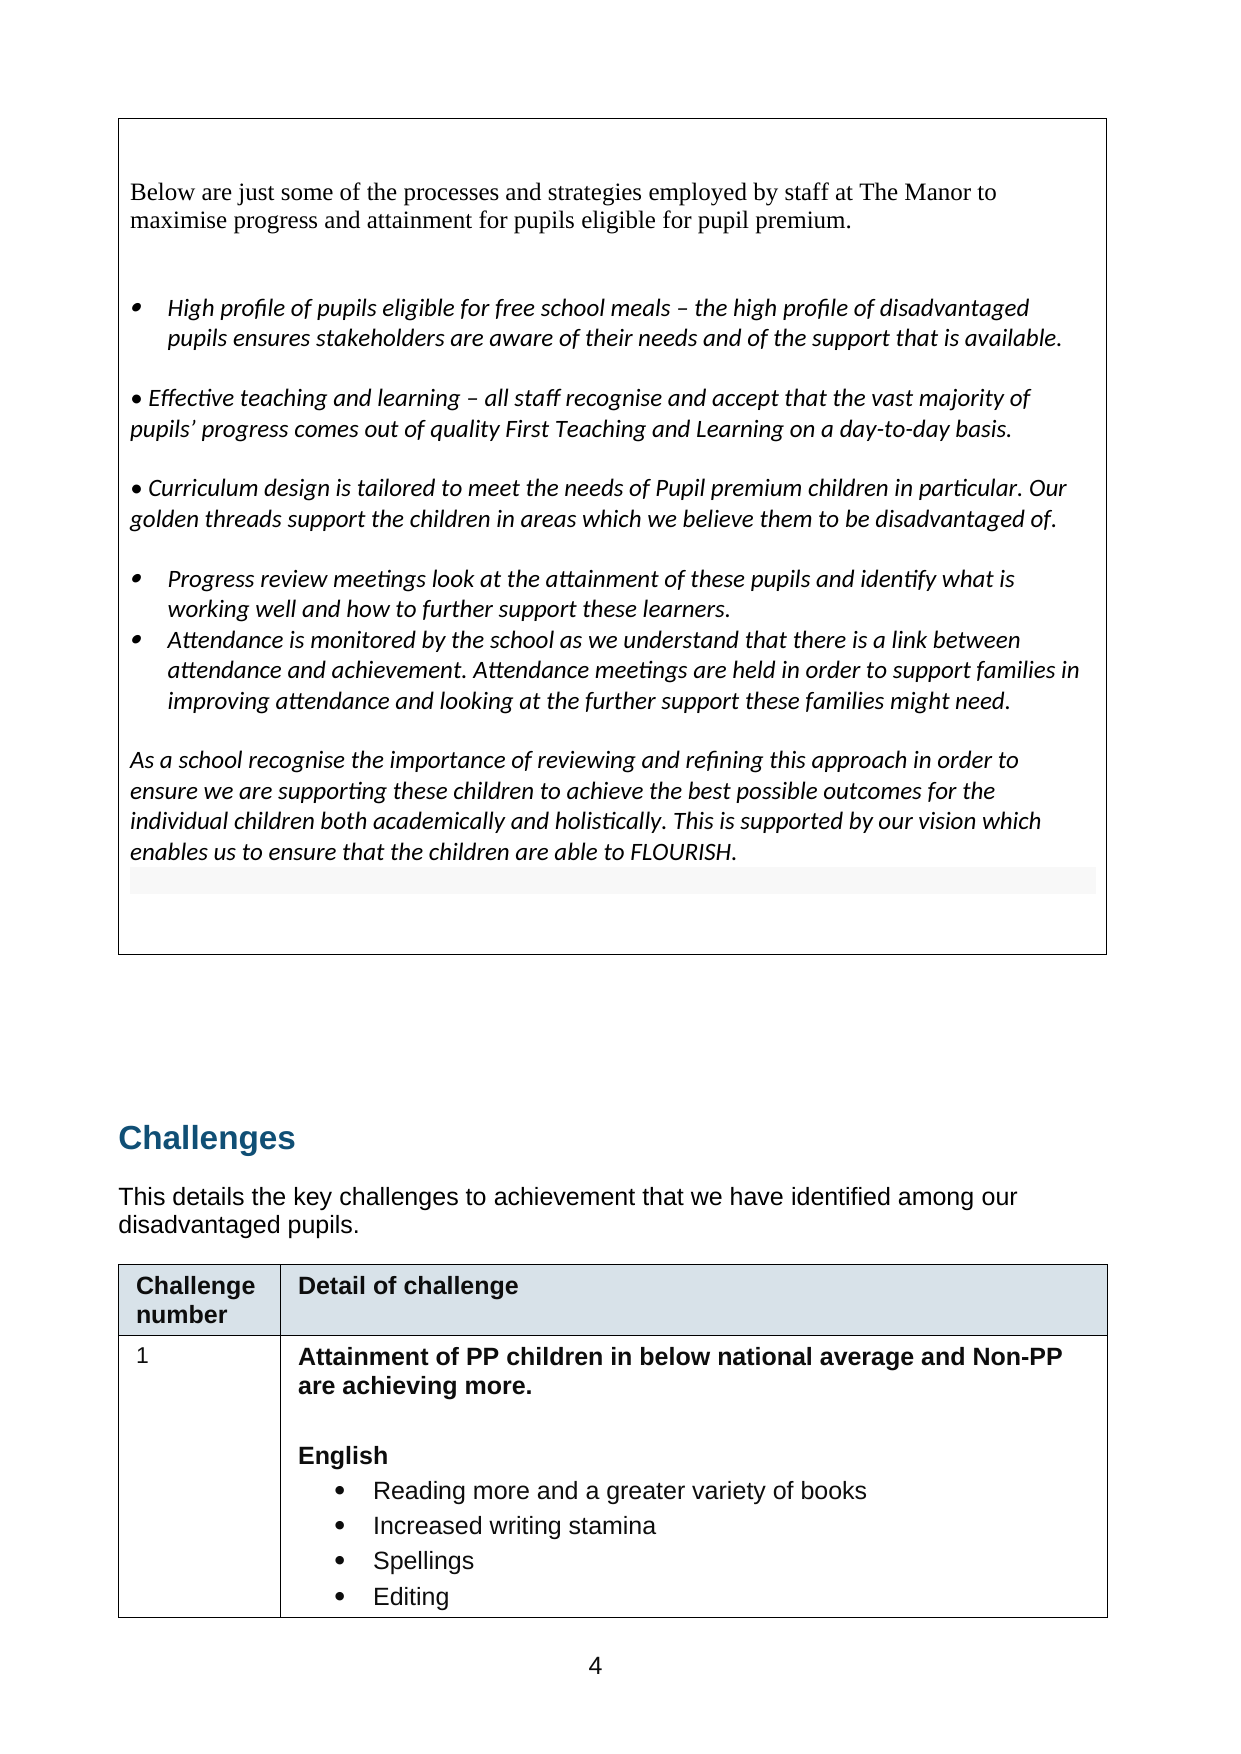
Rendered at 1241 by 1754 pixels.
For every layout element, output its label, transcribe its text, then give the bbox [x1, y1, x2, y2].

subtitle Challenges [118, 1118, 1107, 1157]
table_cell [281, 1336, 1107, 1617]
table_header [119, 119, 1106, 954]
table_header Challenge number [119, 1265, 280, 1335]
text This details the key challenges to achievement that we have identified among our disadvantaged pupils. [118, 1182, 1107, 1239]
table_header Detail of challenge [281, 1265, 1107, 1335]
table_cell 1 [119, 1336, 280, 1617]
